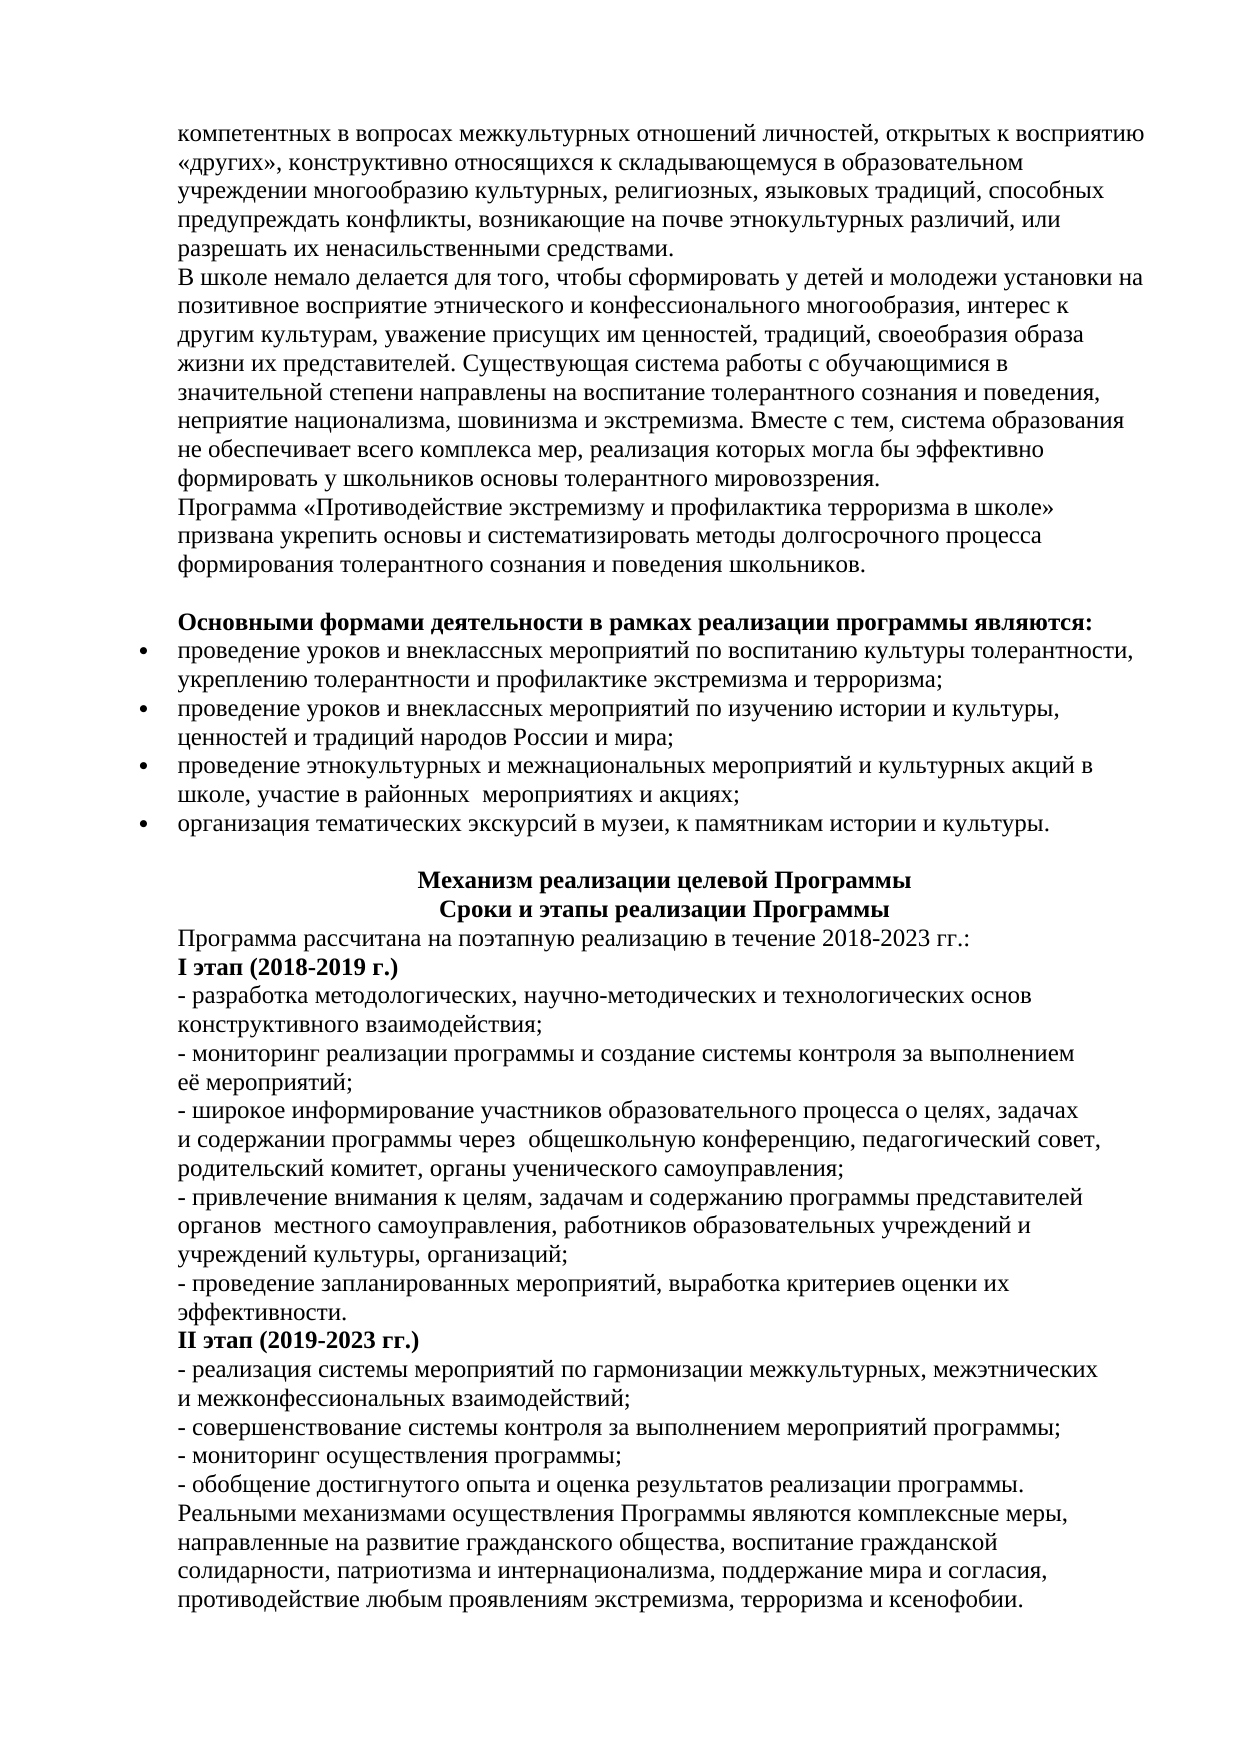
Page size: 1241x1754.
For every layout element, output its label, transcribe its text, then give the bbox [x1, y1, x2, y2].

text Программа «Противодействие экстремизму и профилактика терроризма в школе» призвана укрепить основы и систематизировать методы долгосрочного процесса формирования толерантного сознания и поведения школьников. [177, 492, 1152, 578]
list проведение этнокультурных и межнациональных мероприятий и культурных акций в школе, участие в районных мероприятиях и акциях; [140, 751, 1152, 808]
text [177, 118, 1152, 262]
text II этап (2019-2023 гг.) [177, 1326, 1152, 1354]
text - привлечение внимания к целям, задачам и содержанию программы представителей органов местного самоуправления, работников образовательных учреждений и учреждений культуры, организаций; [177, 1182, 1152, 1268]
text - совершенствование системы контроля за выполнением мероприятий программы; [177, 1412, 1152, 1441]
text - разработка методологических, научно-методических и технологических основ конструктивного взаимодействия; [177, 981, 1152, 1038]
list проведение уроков и внеклассных мероприятий по изучению истории и культуры, ценностей и традиций народов России и мира; [140, 693, 1152, 751]
text Механизм реализации целевой Программы [177, 866, 1152, 894]
text - реализация системы мероприятий по гармонизации межкультурных, межэтнических и межконфессиональных взаимодействий; [177, 1354, 1152, 1412]
list проведение уроков и внеклассных мероприятий по воспитанию культуры толерантности, укреплению толерантности и профилактике экстремизма и терроризма; [140, 636, 1152, 693]
text - мониторинг осуществления программы; [177, 1441, 1152, 1469]
text Основными формами деятельности в рамках реализации программы являются: [177, 607, 1152, 636]
text I этап (2018-2019 г.) [177, 952, 1152, 981]
text Сроки и этапы реализации Программы [177, 894, 1152, 923]
text - проведение запланированных мероприятий, выработка критериев оценки их эффективности. [177, 1268, 1152, 1326]
text В школе немало делается для того, чтобы сформировать у детей и молодежи установки на позитивное восприятие этнического и конфессионального многообразия, интерес к другим культурам, уважение присущих им ценностей, традиций, своеобразия образа жизни их представителей. Существующая система работы с обучающимися в значительной степени направлены на воспитание толерантного сознания и поведения, неприятие национализма, шовинизма и экстремизма. Вместе с тем, система образования не обеспечивает всего комплекса мер, реализация которых могла бы эффективно формировать у школьников основы толерантного мировоззрения. [177, 262, 1152, 492]
list организация тематических экскурсий в музеи, к памятникам истории и культуры. [140, 808, 1152, 837]
text Программа рассчитана на поэтапную реализацию в течение 2018-2023 гг.: [177, 923, 1152, 952]
text Реальными механизмами осуществления Программы являются комплексные меры, направленные на развитие гражданского общества, воспитание гражданской солидарности, патриотизма и интернационализма, поддержание мира и согласия, противодействие любым проявлениям экстремизма, терроризма и ксенофобии. [177, 1498, 1152, 1613]
text - широкое информирование участников образовательного процесса о целях, задачах и содержании программы через общешкольную конференцию, педагогический совет, родительский комитет, органы ученического самоуправления; [177, 1096, 1152, 1182]
text - обобщение достигнутого опыта и оценка результатов реализации программы. [177, 1469, 1152, 1498]
text - мониторинг реализации программы и создание системы контроля за выполнением её мероприятий; [177, 1038, 1152, 1096]
